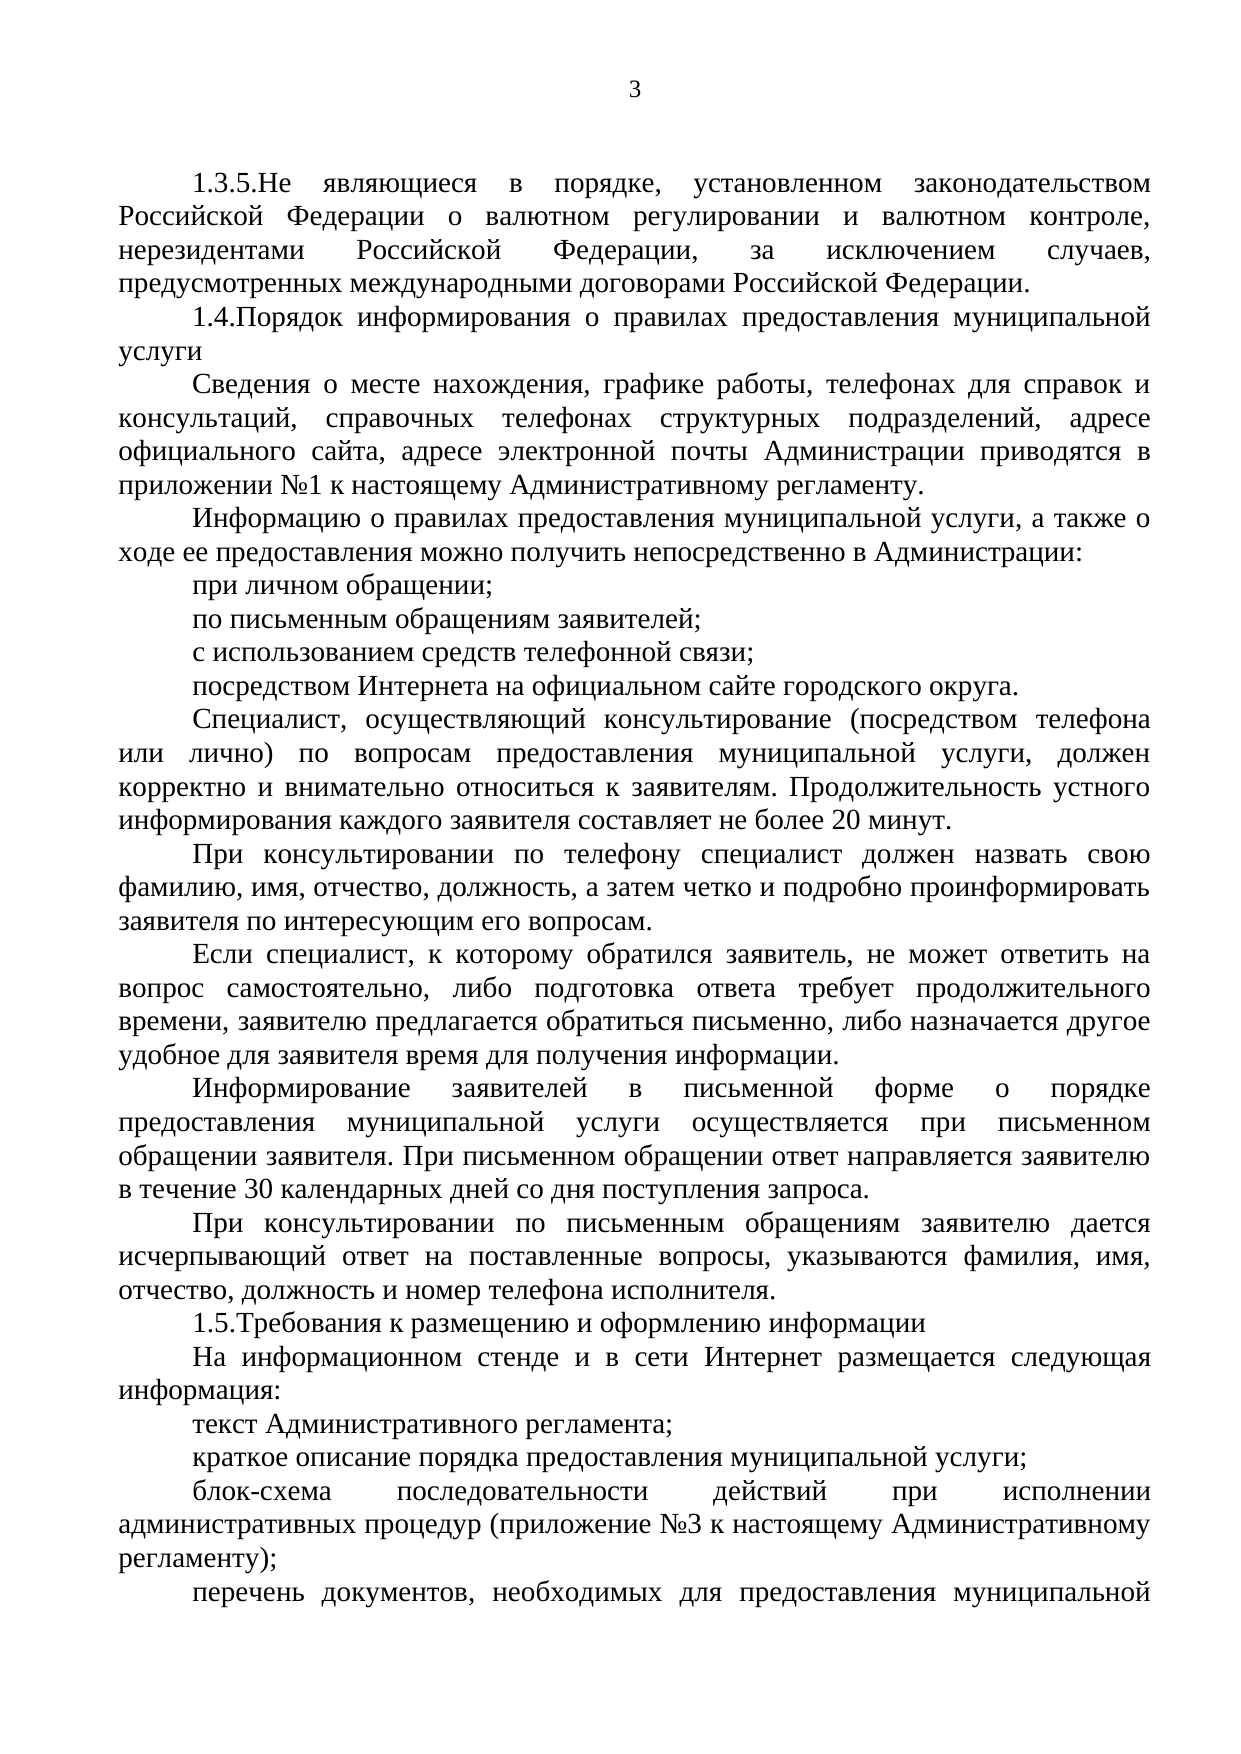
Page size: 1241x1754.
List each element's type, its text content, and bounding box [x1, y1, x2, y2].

text по письменным обращениям заявителей; [118, 601, 1152, 634]
text текст Административного регламента; [118, 1406, 1152, 1439]
text Специалист, осуществляющий консультирование (посредством телефона или лично) по вопросам предоставления муниципальной услуги, должен корректно и внимательно относиться к заявителям. Продолжительность устного информирования каждого заявителя составляет не более 20 минут. [118, 702, 1152, 836]
text Сведения о месте нахождения, графике работы, телефонах для справок и консультаций, справочных телефонах структурных подразделений, адресе официального сайта, адресе электронной почты Администрации приводятся в приложении №1 к настоящему Административному регламенту. [118, 366, 1152, 500]
text блок-схема последовательности действий при исполнении административных процедур (приложение №3 к настоящему Административному регламенту); [118, 1473, 1152, 1574]
text при личном обращении; [118, 567, 1152, 601]
text посредством Интернета на официальном сайте городского округа. [118, 668, 1152, 702]
text Если специалист, к которому обратился заявитель, не может ответить на вопрос самостоятельно, либо подготовка ответа требует продолжительного времени, заявителю предлагается обратиться письменно, либо назначается другое удобное для заявителя время для получения информации. [118, 936, 1152, 1071]
text Информацию о правилах предоставления муниципальной услуги, а также о ходе ее предоставления можно получить непосредственно в Администрации: [118, 500, 1152, 567]
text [118, 1574, 1152, 1607]
text На информационном стенде и в сети Интернет размещается следующая информация: [118, 1339, 1152, 1406]
text При консультировании по письменным обращениям заявителю дается исчерпывающий ответ на поставленные вопросы, указываются фамилия, имя, отчество, должность и номер телефона исполнителя. [118, 1205, 1152, 1305]
text Информирование заявителей в письменной форме о порядке предоставления муниципальной услуги осуществляется при письменном обращении заявителя. При письменном обращении ответ направляется заявителю в течение 30 календарных дней со дня поступления запроса. [118, 1071, 1152, 1205]
text При консультировании по телефону специалист должен назвать свою фамилию, имя, отчество, должность, а затем четко и подробно проинформировать заявителя по интересующим его вопросам. [118, 836, 1152, 936]
text 1.4.Порядок информирования о правилах предоставления муниципальной услуги [118, 299, 1152, 366]
text краткое описание порядка предоставления муниципальной услуги; [118, 1439, 1152, 1473]
text 1.5.Требования к размещению и оформлению информации [118, 1305, 1152, 1339]
text с использованием средств телефонной связи; [118, 634, 1152, 668]
text 1.3.5.Не являющиеся в порядке, установленном законодательством Российской Федерации о валютном регулировании и валютном контроле, нерезидентами Российской Федерации, за исключением случаев, предусмотренных международными договорами Российской Федерации. [118, 165, 1152, 299]
